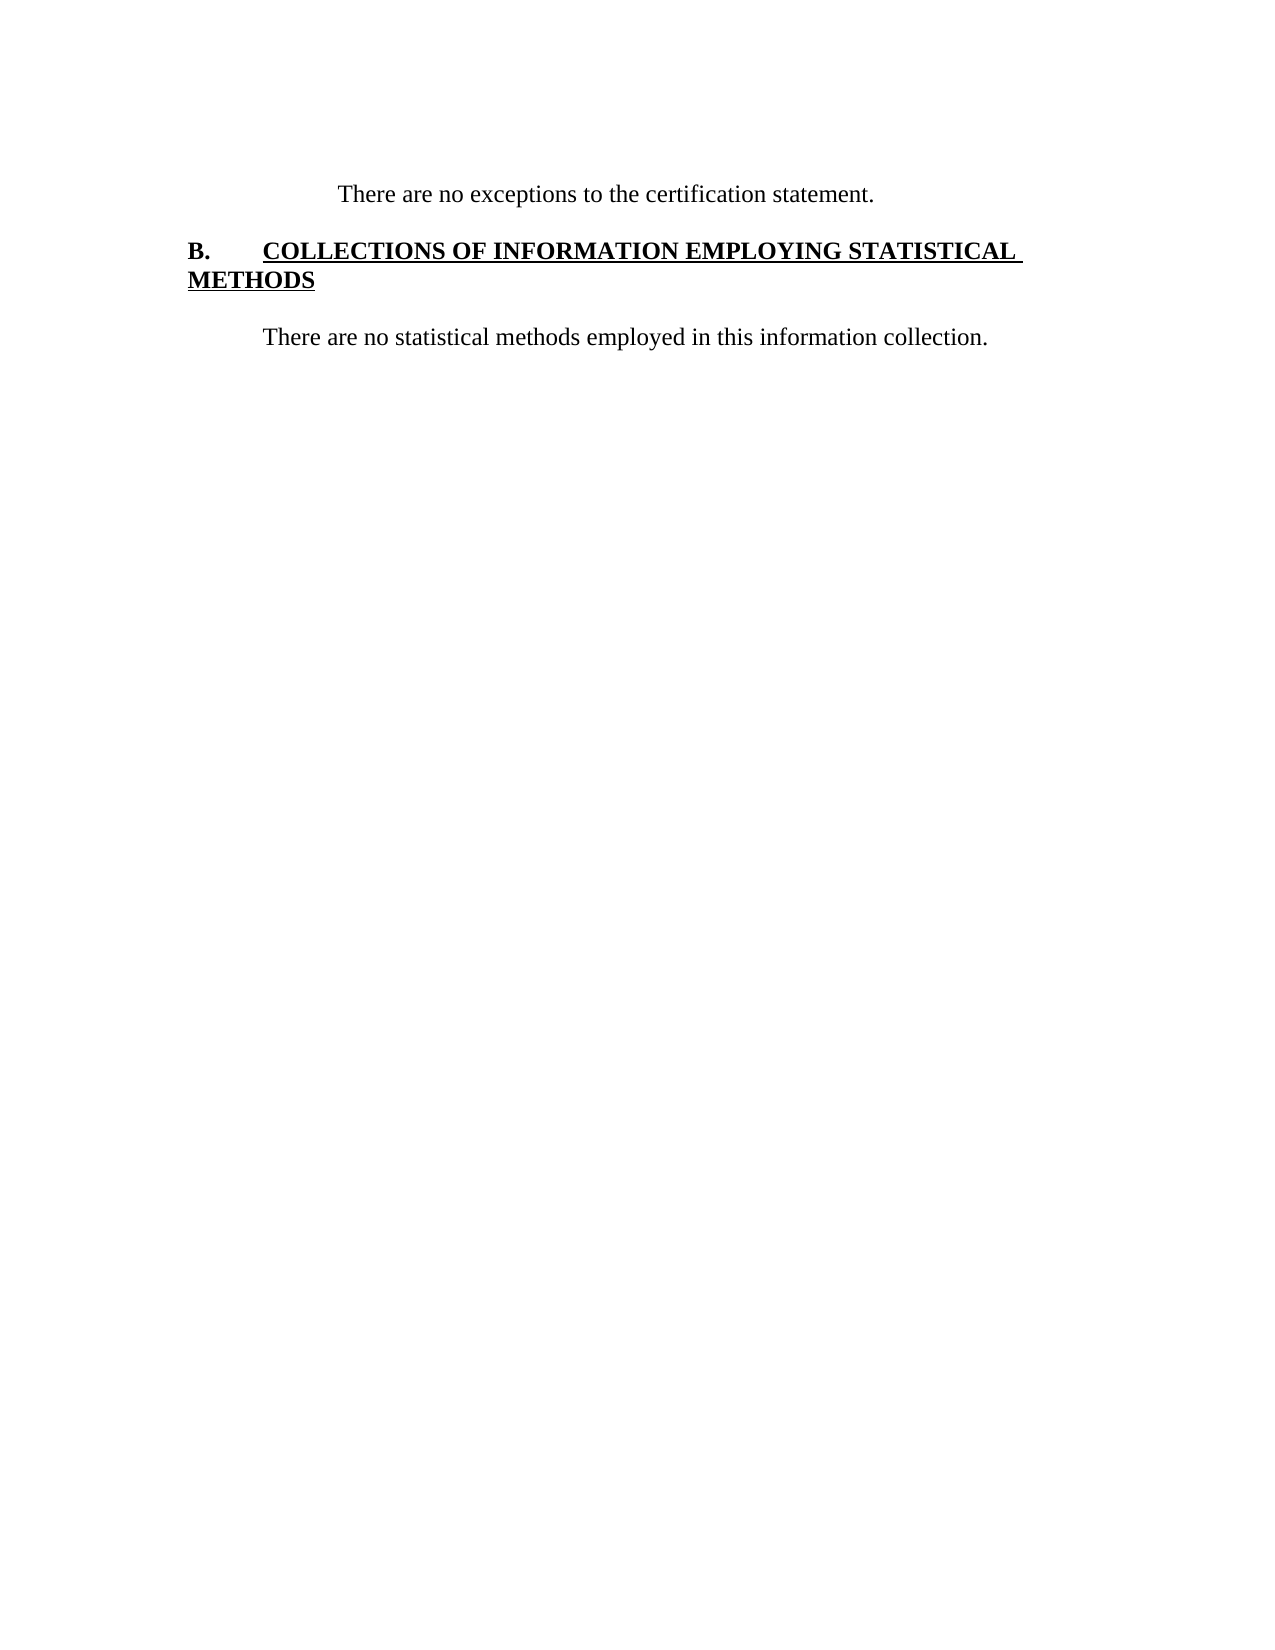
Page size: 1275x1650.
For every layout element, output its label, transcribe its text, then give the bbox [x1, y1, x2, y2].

text There are no exceptions to the certification statement. [187, 179, 1087, 207]
text There are no statistical methods employed in this information collection. [187, 322, 1087, 351]
text B. COLLECTIONS OF INFORMATION EMPLOYING STATISTICAL METHODS [187, 236, 1087, 294]
